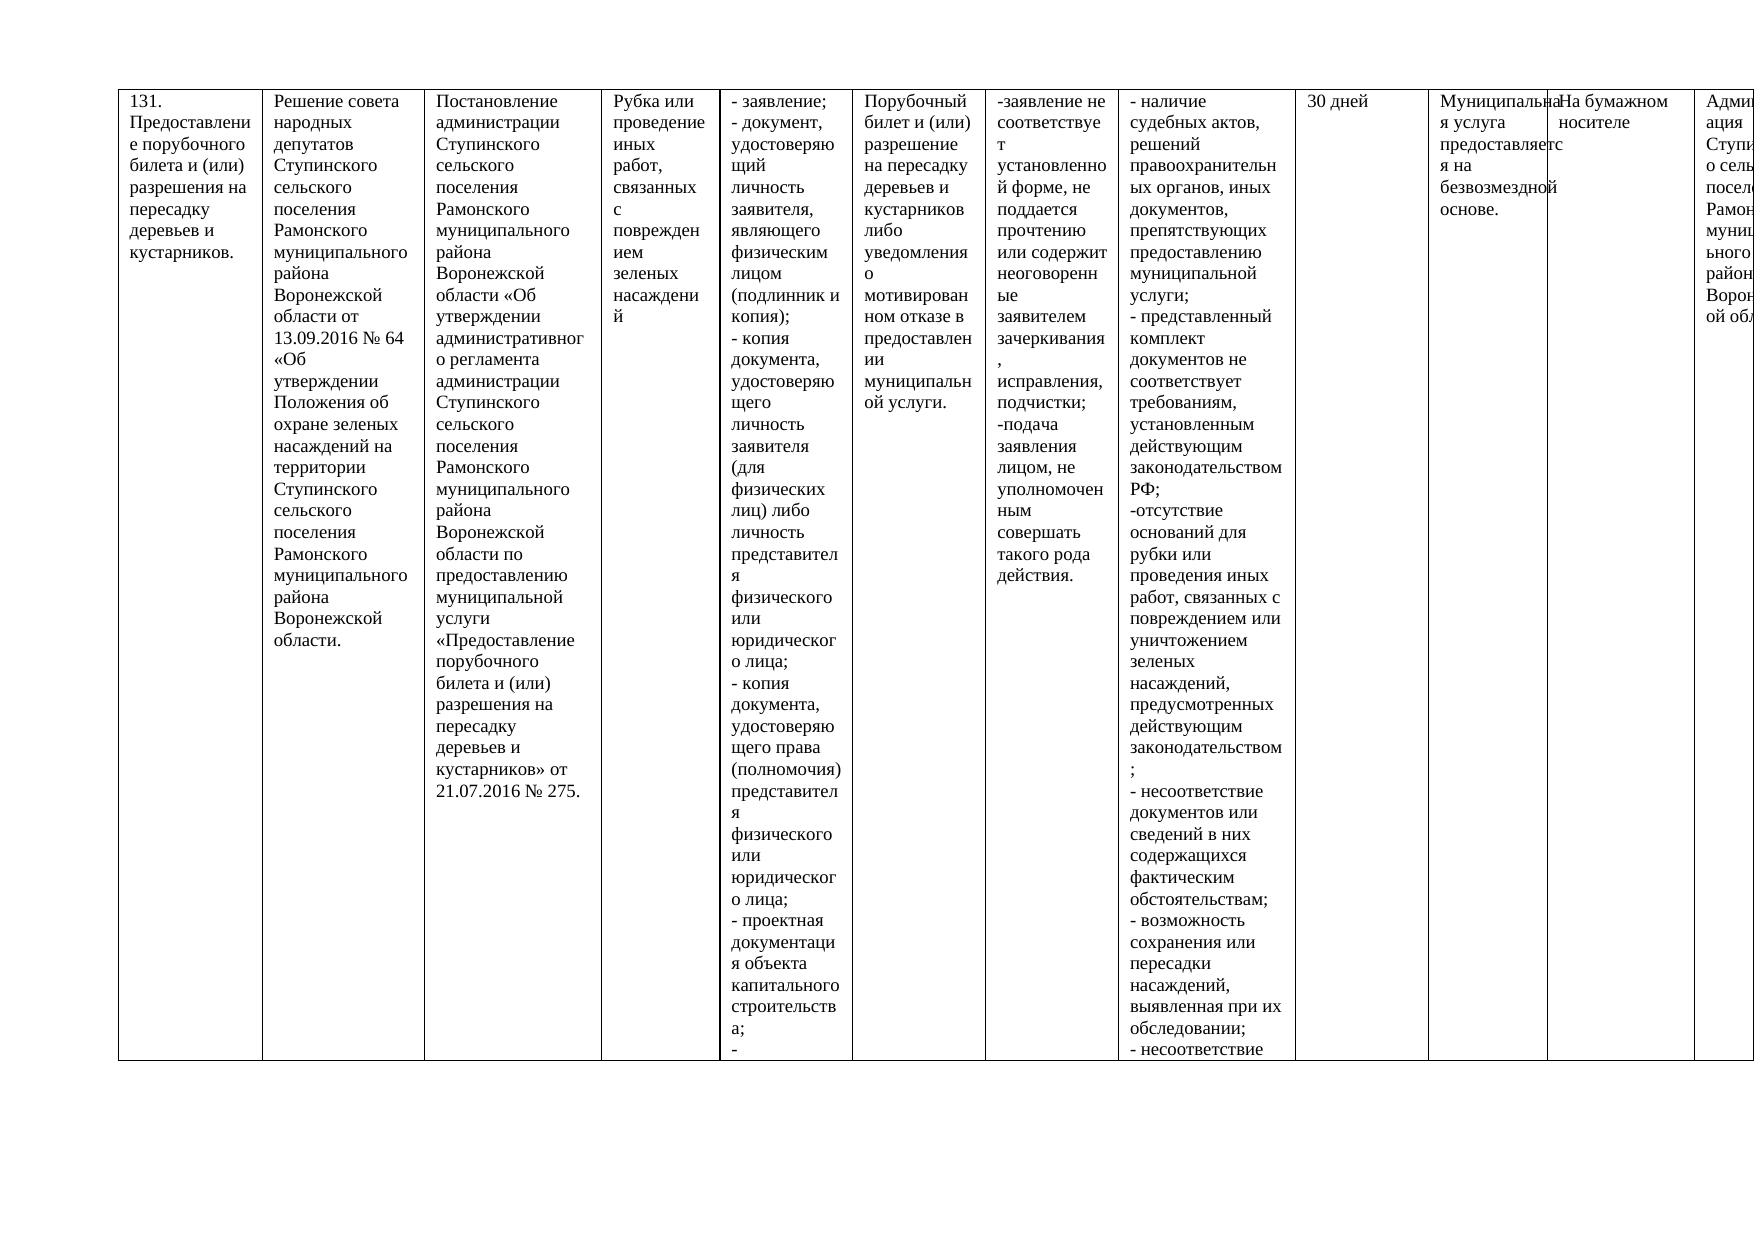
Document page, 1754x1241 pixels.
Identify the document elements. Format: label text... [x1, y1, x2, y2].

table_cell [1429, 90, 1547, 1060]
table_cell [119, 90, 262, 1060]
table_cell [602, 90, 719, 1060]
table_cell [721, 90, 852, 1060]
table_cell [1695, 90, 1753, 1060]
table_cell 30 дней [1296, 90, 1428, 1060]
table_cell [1119, 90, 1295, 1060]
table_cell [425, 90, 601, 1060]
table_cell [1548, 90, 1694, 1060]
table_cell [853, 90, 985, 1060]
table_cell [986, 90, 1118, 1060]
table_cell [263, 90, 424, 1060]
